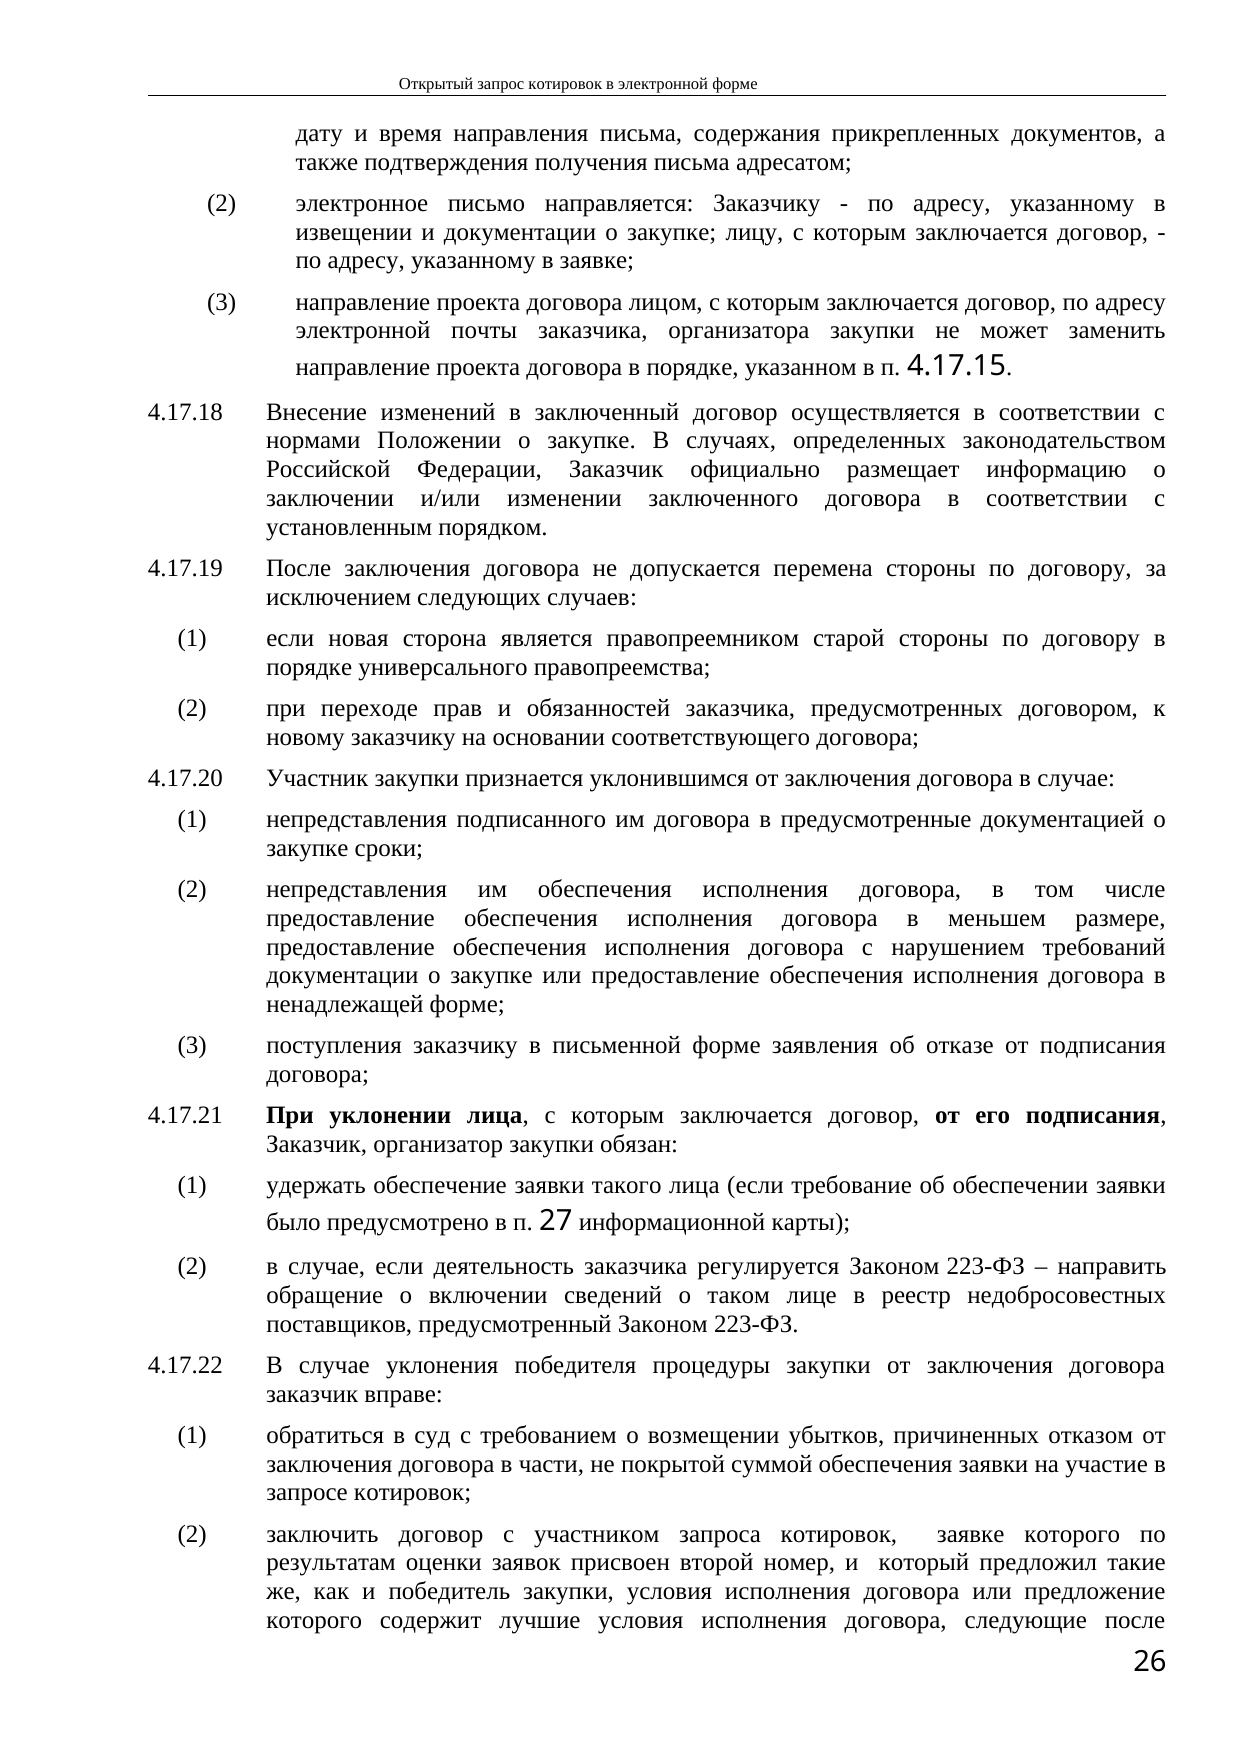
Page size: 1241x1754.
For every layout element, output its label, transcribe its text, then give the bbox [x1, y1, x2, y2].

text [207, 118, 1166, 176]
text обратиться в суд с требованием о возмещении убытков, причиненных отказом от заключения договора в части, не покрытой суммой обеспечения заявки на участие в запросе котировок; [177, 1420, 1166, 1506]
text если новая сторона является правопреемником старой стороны по договору в порядке универсального правопреемства; [177, 623, 1166, 680]
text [177, 1519, 1166, 1634]
text удержать обеспечение заявки такого лица (если требование об обеспечении заявки было предусмотрено в п. 21 информационной карты); [177, 1170, 1166, 1239]
text при переходе прав и обязанностей заказчика, предусмотренных договором, к новому заказчику на основании соответствующего договора; [177, 693, 1166, 750]
text В случае уклонения победителя процедуры закупки от заключения договора заказчик вправе: [148, 1350, 1166, 1407]
text поступления заказчику в письменной форме заявления об отказе от подписания договора; [177, 1030, 1166, 1088]
text Внесение изменений в заключенный договор осуществляется в соответствии с нормами Положении о закупке. В случаях, определенных законодательством Российской Федерации, Заказчик официально размещает информацию о заключении и/или изменении заключенного договора в соответствии с установленным порядком. [148, 397, 1166, 540]
text электронное письмо направляется: Заказчику - по адресу, указанному в извещении и документации о закупке; лицу, с которым заключается договор, - по адресу, указанному в заявке; [207, 188, 1166, 274]
text Участник закупки признается уклонившимся от заключения договора в случае: [148, 763, 1166, 792]
text При уклонении лица, с которым заключается договор, от его подписания, Заказчик, организатор закупки обязан: [148, 1100, 1166, 1158]
text непредставления подписанного им договора в предусмотренные документацией о закупке сроки; [177, 804, 1166, 862]
text непредставления им обеспечения исполнения договора, в том числе предоставление обеспечения исполнения договора в меньшем размере, предоставление обеспечения исполнения договора с нарушением требований документации о закупке или предоставление обеспечения исполнения договора в ненадлежащей форме; [177, 874, 1166, 1018]
text направление проекта договора лицом, с которым заключается договор, по адресу электронной почты заказчика, организатора закупки не может заменить направление проекта договора в порядке, указанном в п. 4.17.15. [207, 287, 1166, 384]
text После заключения договора не допускается перемена стороны по договору, за исключением следующих случаев: [148, 553, 1166, 610]
text в случае, если деятельность заказчика регулируется Законом 223-ФЗ – направить обращение о включении сведений о таком лице в реестр недобросовестных поставщиков, предусмотренный Законом 223-ФЗ. [177, 1251, 1166, 1337]
